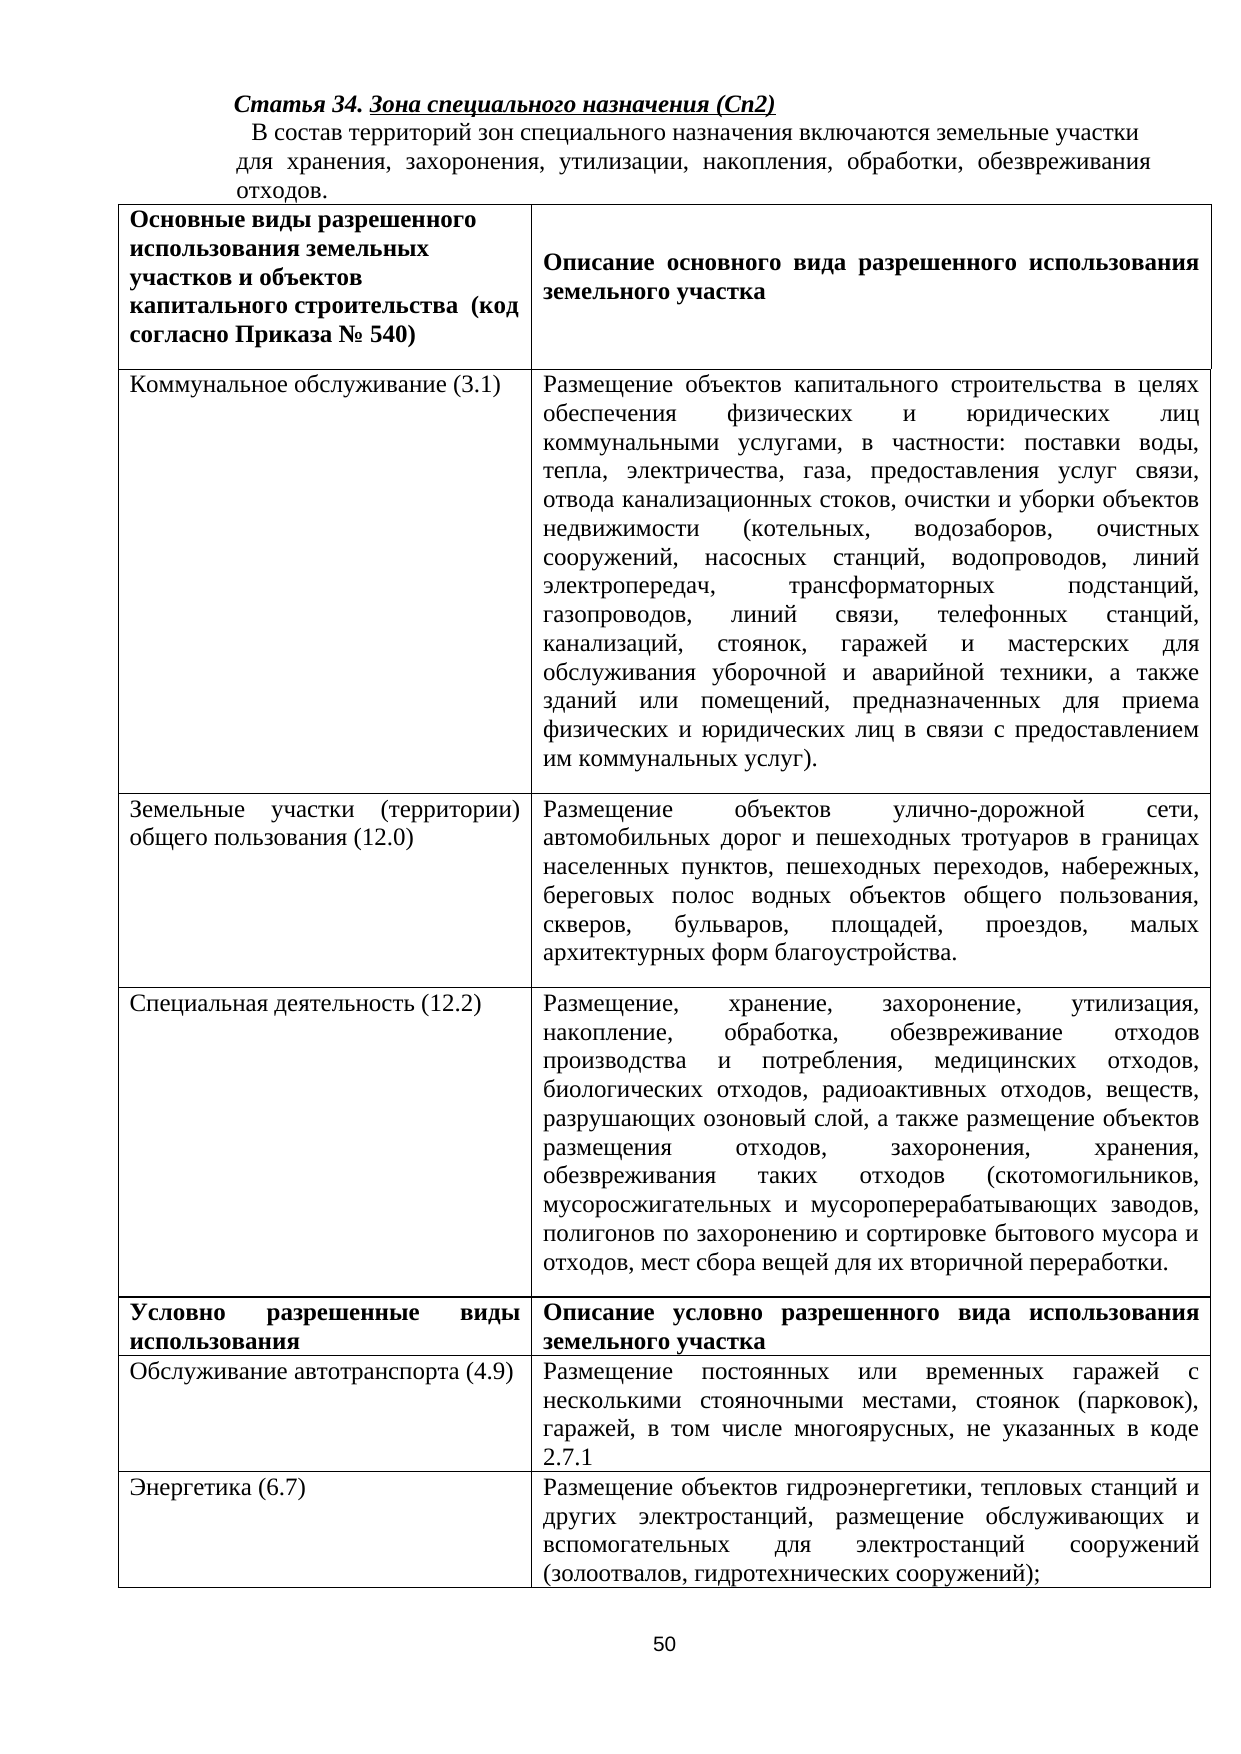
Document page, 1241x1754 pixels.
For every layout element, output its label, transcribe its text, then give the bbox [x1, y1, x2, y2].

text Статья 34. Зона специального назначения (Сп2) [177, 89, 1152, 117]
table_cell Размещение, хранение, захоронение, утилизация, накопление, обработка, обезвреживание отходов производства и потребления, медицинских отходов, биологических отходов, радиоактивных отходов, веществ, разрушающих озоновый слой, а также размещение объектов размещения отходов, захоронения, хранения, обезвреживания таких отходов (скотомогильников, мусоросжигательных и мусороперерабатывающих заводов, полигонов по захоронению и сортировке бытового мусора и отходов, мест сбора вещей для их вторичной переработки. [532, 988, 1210, 1296]
table_cell Размещение объектов капитального строительства в целях обеспечения физических и юридических лиц коммунальными услугами, в частности: поставки воды, тепла, электричества, газа, предоставления услуг связи, отвода канализационных стоков, очистки и уборки объектов недвижимости (котельных, водозаборов, очистных сооружений, насосных станций, водопроводов, линий электропередач, трансформаторных подстанций, газопроводов, линий связи, телефонных станций, канализаций, стоянок, гаражей и мастерских для обслуживания уборочной и аварийной техники, а также зданий или помещений, предназначенных для приема физических и юридических лиц в связи с предоставлением им коммунальных услуг). [532, 370, 1210, 793]
table_header Основные виды разрешенного использования земельных участков и объектов капитального строительства (код согласно Приказа № 540) [119, 205, 531, 369]
table_cell Энергетика (6.7) [119, 1472, 531, 1587]
table_header Описание основного вида разрешенного использования земельного участка [532, 205, 1211, 369]
table_cell Коммунальное обслуживание (3.1) [119, 370, 531, 793]
text В состав территорий зон специального назначения включаются земельные участки [177, 117, 1152, 146]
table_cell Земельные участки (территории) общего пользования (12.0) [119, 794, 531, 987]
table_cell Обслуживание автотранспорта (4.9) [119, 1356, 531, 1471]
text для хранения, захоронения, утилизации, накопления, обработки, обезвреживания отходов. [236, 146, 1152, 204]
table_cell Специальная деятельность (12.2) [119, 988, 531, 1296]
table_cell Размещение постоянных или временных гаражей с несколькими стояночными местами, стоянок (парковок), гаражей, в том числе многоярусных, не указанных в коде 2.7.1 [532, 1356, 1210, 1471]
table_cell Условно разрешенные виды использования [119, 1298, 531, 1355]
table_cell Размещение объектов улично-дорожной сети, автомобильных дорог и пешеходных тротуаров в границах населенных пунктов, пешеходных переходов, набережных, береговых полос водных объектов общего пользования, скверов, бульваров, площадей, проездов, малых архитектурных форм благоустройства. [532, 794, 1210, 987]
table_cell Описание условно разрешенного вида использования земельного участка [532, 1298, 1210, 1355]
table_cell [532, 1472, 1210, 1587]
